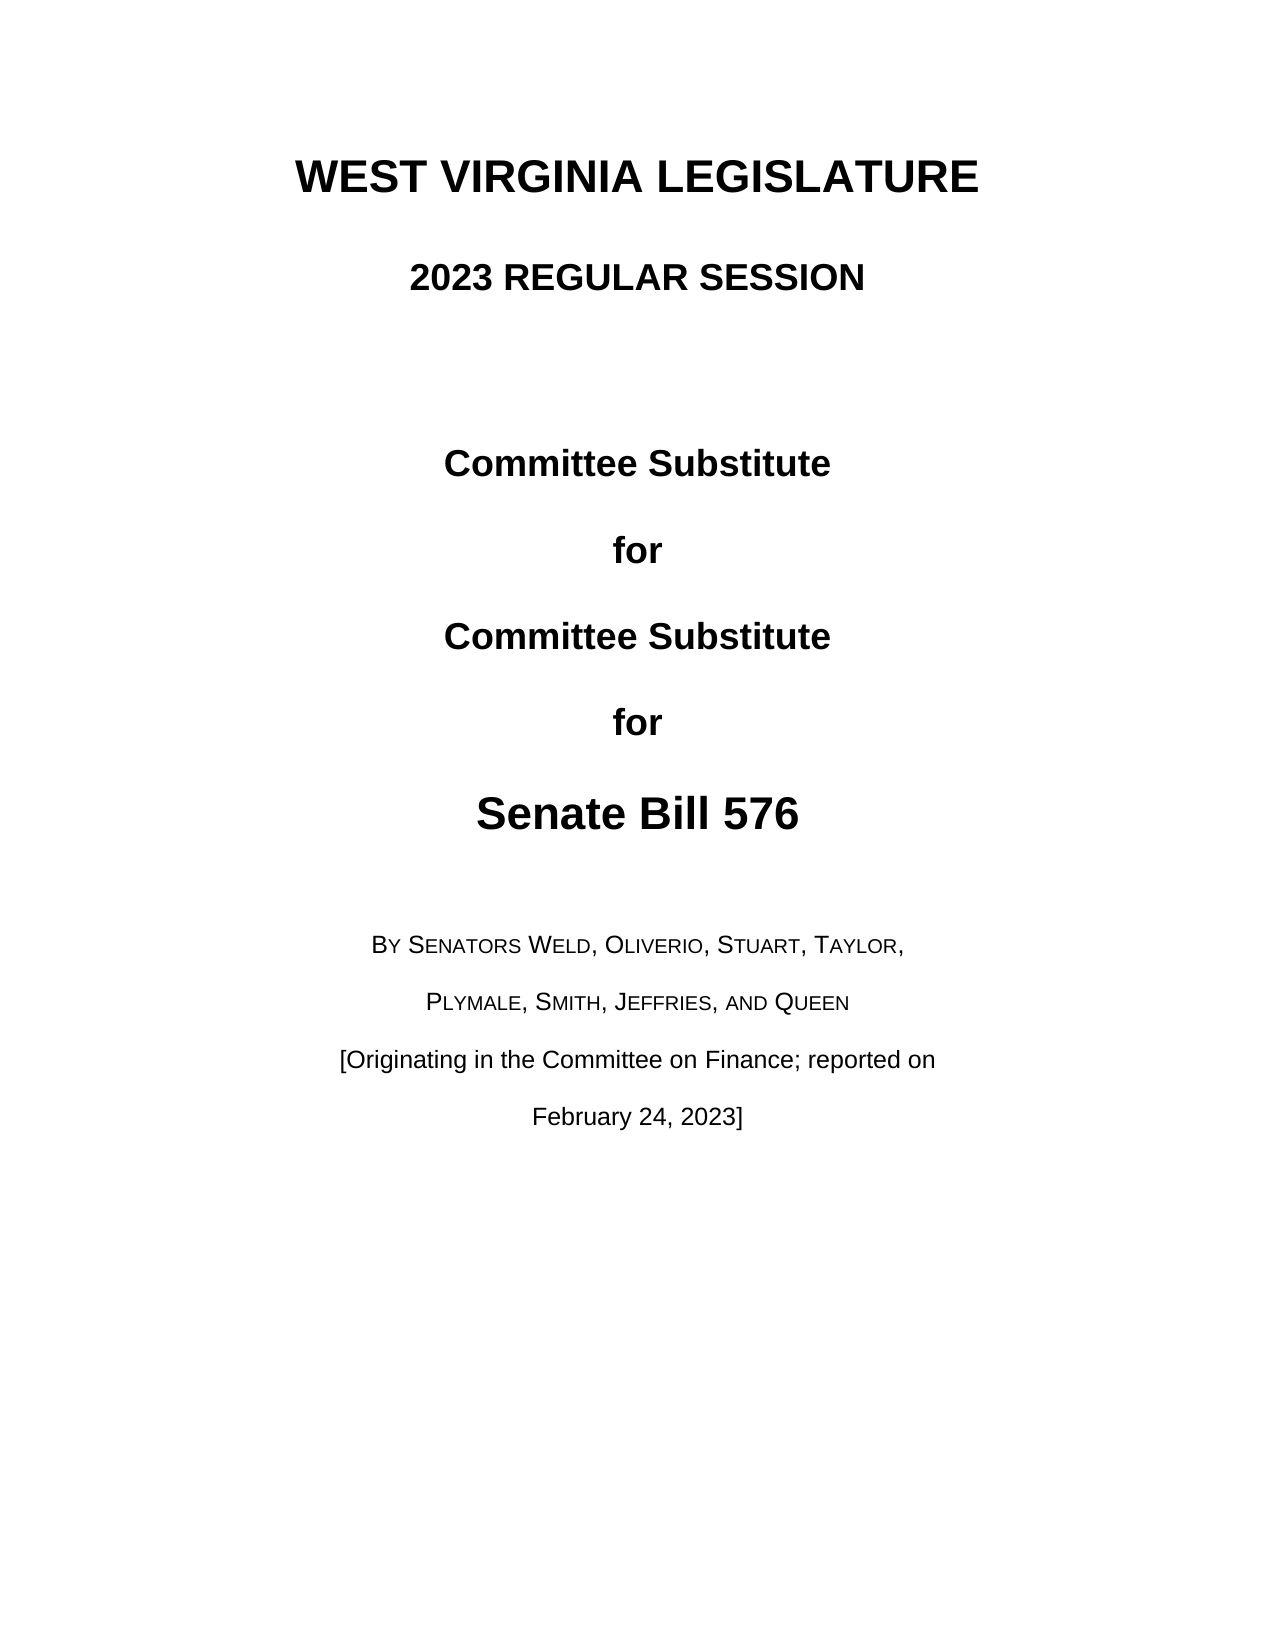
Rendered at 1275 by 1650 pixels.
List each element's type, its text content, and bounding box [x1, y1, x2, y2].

text [Originating in the Committee on ; reported on ] [337, 1044, 937, 1131]
title for [150, 700, 1125, 743]
text By Senators Weld, Oliverio, Stuart, Taylor, Plymale, Smith, Jeffries, and Queen [337, 929, 937, 1016]
title for [150, 528, 1125, 571]
title 2023 regular session [150, 255, 1125, 298]
text Bill [150, 787, 1125, 839]
title WEST virginia legislature [150, 150, 1125, 203]
